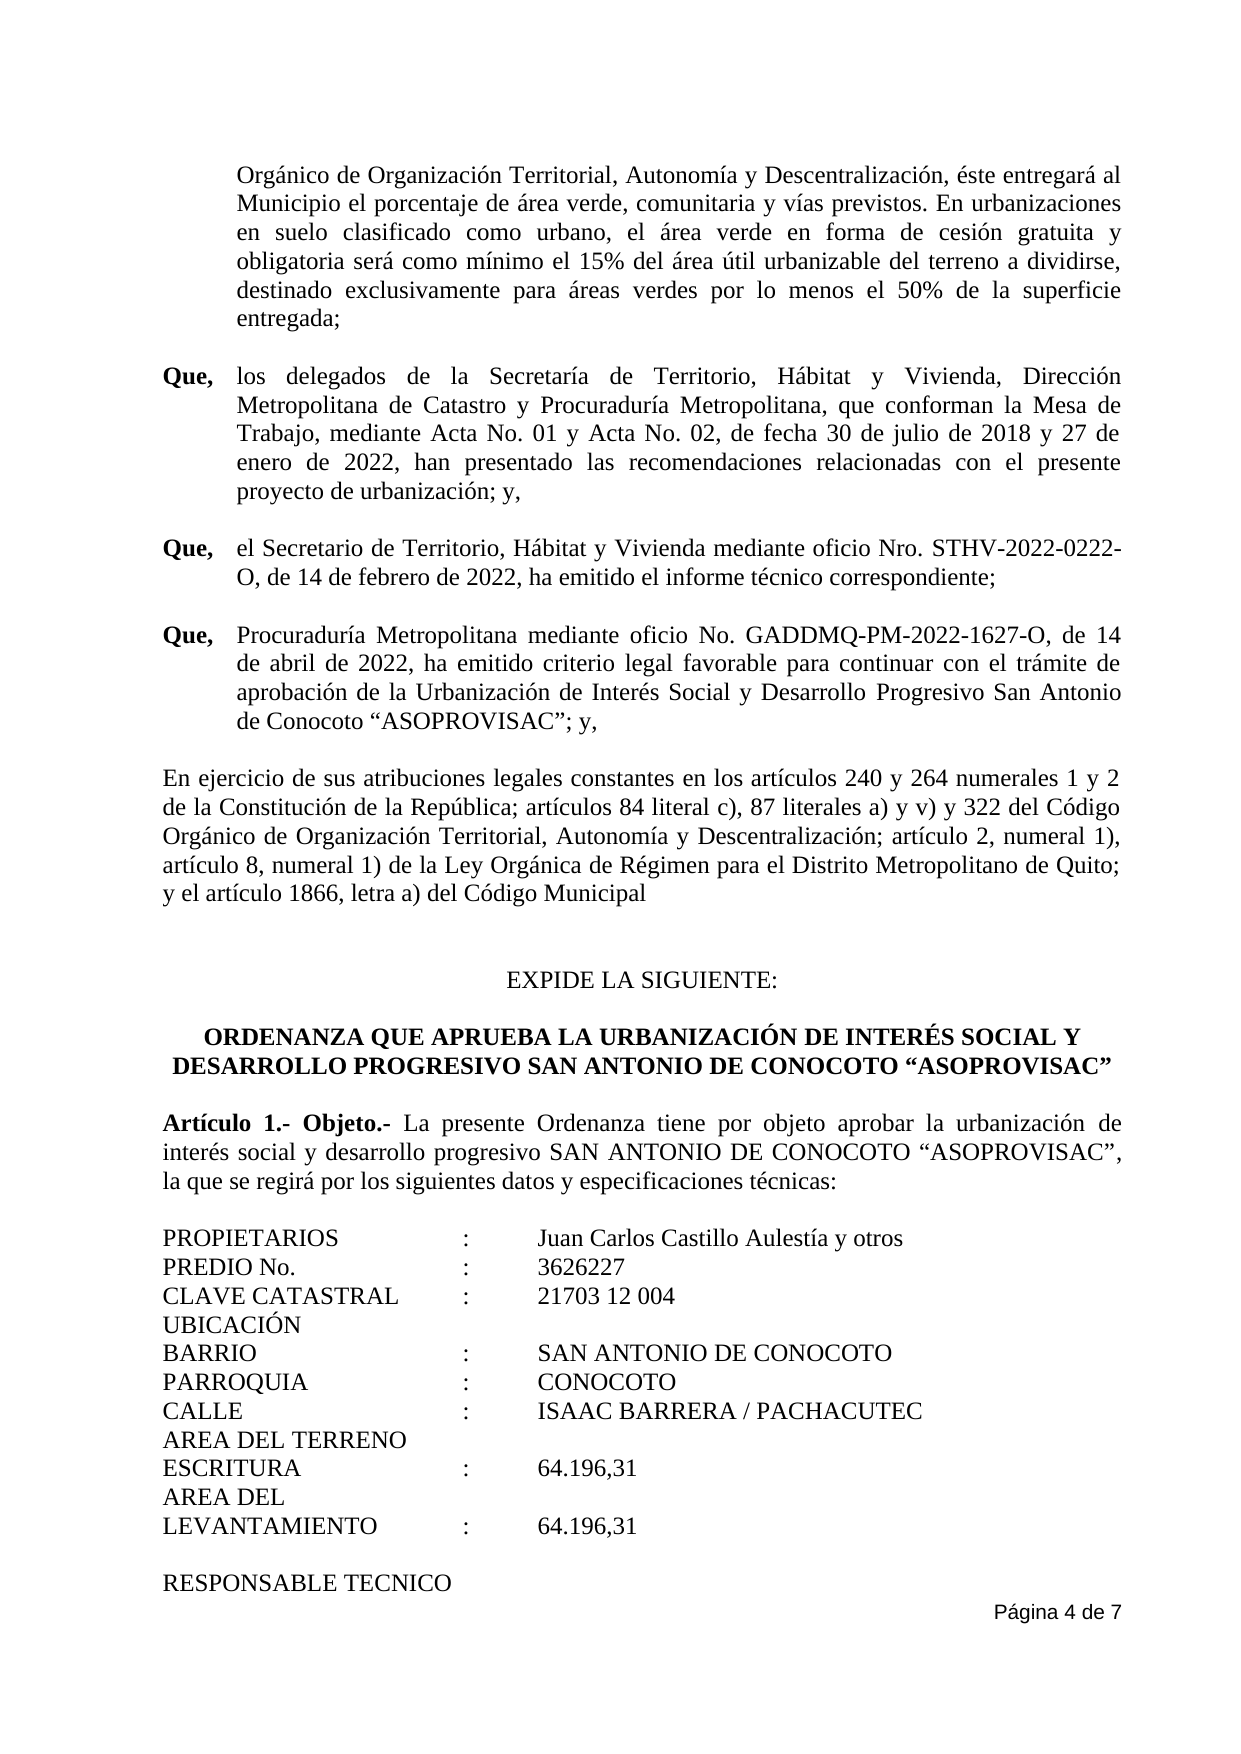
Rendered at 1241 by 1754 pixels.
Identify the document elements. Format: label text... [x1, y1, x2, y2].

text CLAVE CATASTRAL : 21703 12 004 [162, 1281, 1122, 1310]
text RESPONSABLE TECNICO [162, 1568, 1122, 1597]
text Que, los delegados de la Secretaría de Territorio, Hábitat y Vivienda, Dirección Metropolitana de Catastro y Procuraduría Metropolitana, que conforman la Mesa de Trabajo, mediante Acta No. 01 y Acta No. 02, de fecha 30 de julio de 2018 y 27 de enero de 2022, han presentado las recomendaciones relacionadas con el presente proyecto de urbanización; y, [162, 361, 1122, 505]
text UBICACIÓN [162, 1310, 1122, 1338]
text AREA DEL TERRENO [162, 1425, 1122, 1453]
text En ejercicio de sus atribuciones legales constantes en los artículos 240 y 264 numerales 1 y 2 de la Constitución de la República; artículos 84 literal c), 87 literales a) y v) y 322 del Código Orgánico de Organización Territorial, Autonomía y Descentralización; artículo 2, numeral 1), artículo 8, numeral 1) de la Ley Orgánica de Régimen para el Distrito Metropolitano de Quito; y el artículo 1866, letra a) del Código Municipal [162, 763, 1122, 907]
text Artículo 1.- Objeto.- La presente Ordenanza tiene por objeto aprobar la urbanización de interés social y desarrollo progresivo SAN ANTONIO DE CONOCOTO “ASOPROVISAC”, la que se regirá por los siguientes datos y especificaciones técnicas: [162, 1108, 1122, 1195]
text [162, 160, 1122, 332]
text PARROQUIA : CONOCOTO [162, 1367, 1122, 1396]
text LEVANTAMIENTO : 64.196,31 [162, 1511, 1122, 1540]
text CALLE : ISAAC BARRERA / PACHACUTEC [162, 1396, 1122, 1425]
text PREDIO No. : 3626227 [162, 1252, 1122, 1281]
text EXPIDE LA SIGUIENTE: [162, 965, 1122, 993]
text AREA DEL [162, 1482, 1122, 1511]
text Que, el Secretario de Territorio, Hábitat y Vivienda mediante oficio Nro. STHV-2022-0222-O, de 14 de febrero de 2022, ha emitido el informe técnico correspondiente; [162, 533, 1122, 591]
text BARRIO : SAN ANTONIO DE CONOCOTO [162, 1338, 1122, 1367]
text Que, Procuraduría Metropolitana mediante oficio No. GADDMQ-PM-2022-1627-O, de 14 de abril de 2022, ha emitido criterio legal favorable para continuar con el trámite de aprobación de la Urbanización de Interés Social y Desarrollo Progresivo San Antonio de Conocoto “ASOPROVISAC”; y, [162, 620, 1122, 735]
text PROPIETARIOS : Juan Carlos Castillo Aulestía y otros [162, 1223, 1122, 1252]
text ESCRITURA : 64.196,31 [162, 1453, 1122, 1482]
text ORDENANZA QUE APRUEBA LA URBANIZACIÓN DE INTERÉS SOCIAL Y DESARROLLO PROGRESIVO SAN ANTONIO DE CONOCOTO “ASOPROVISAC” [162, 1022, 1122, 1080]
